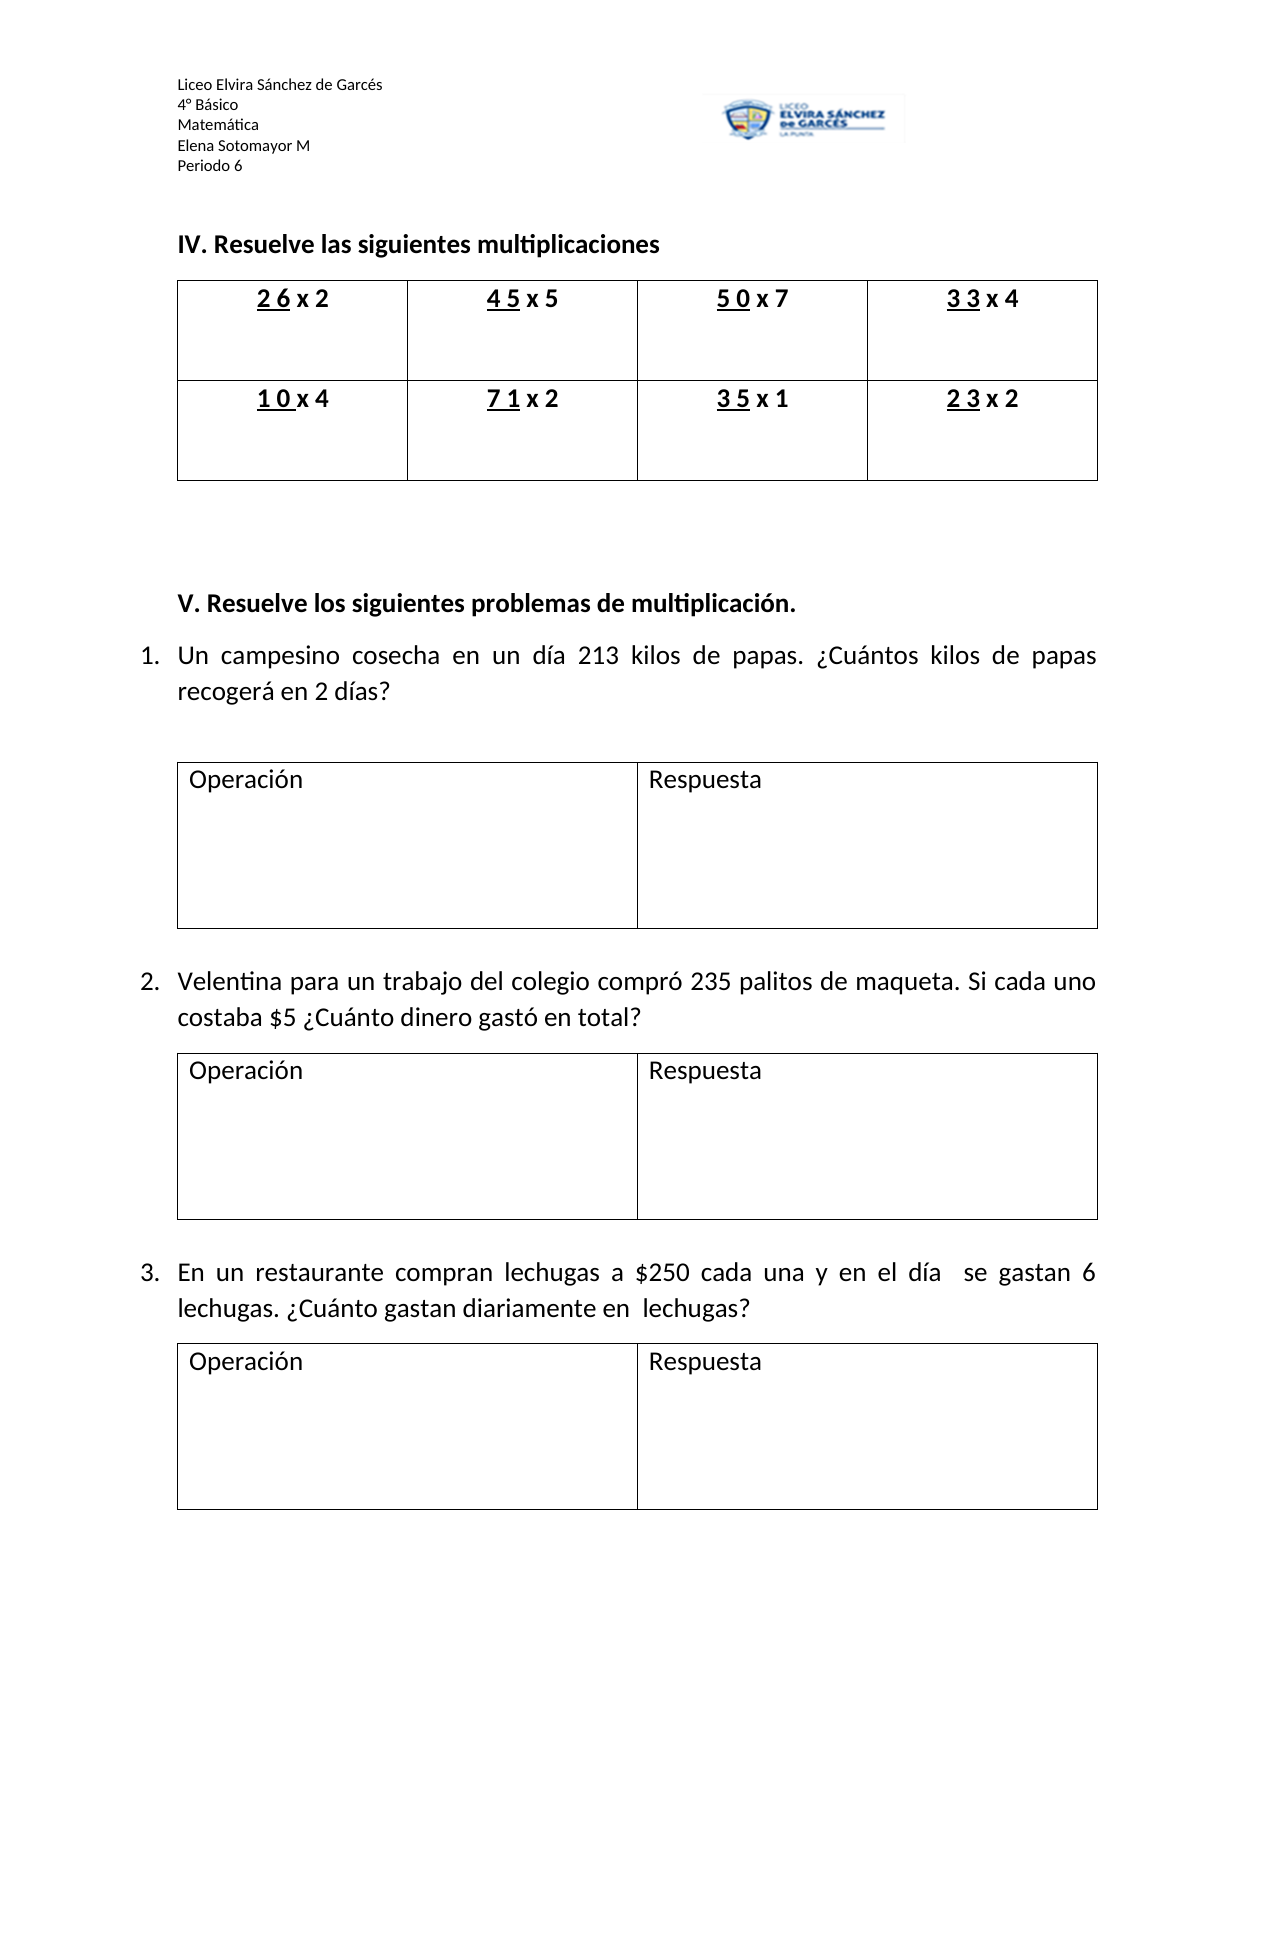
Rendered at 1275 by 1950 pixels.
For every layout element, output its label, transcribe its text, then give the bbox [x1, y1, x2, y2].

table_cell 7 1 x 2 [408, 381, 637, 480]
table_header 3 3 x 4 [868, 281, 1097, 380]
text IV. Resuelve las siguientes multiplicaciones [177, 228, 1098, 261]
table_header Operación [178, 1054, 637, 1218]
table_header 2 6 x 2 [178, 281, 407, 380]
list Un campesino cosecha en un día 213 kilos de papas. ¿Cuántos kilos de papas recogerá en 2 días? [140, 638, 1098, 707]
table_header 5 0 x 7 [638, 281, 867, 380]
list En un restaurante compran lechugas a $250 cada una y en el día se gastan 6 lechugas. ¿Cuánto gastan diariamente en lechugas? [140, 1255, 1098, 1324]
table_cell 3 5 x 1 [638, 381, 867, 480]
list Velentina para un trabajo del colegio compró 235 palitos de maqueta. Si cada uno costaba $5 ¿Cuánto dinero gastó en total? [140, 964, 1098, 1033]
table_cell 2 3 x 2 [868, 381, 1097, 480]
table_header Operación [178, 1344, 637, 1509]
table_header Respuesta [638, 1344, 1097, 1509]
table_cell 1 0 x 4 [178, 381, 407, 480]
table_header 4 5 x 5 [408, 281, 637, 380]
table_header Operación [178, 763, 637, 928]
table_header Respuesta [638, 763, 1097, 928]
text V. Resuelve los siguientes problemas de multiplicación. [177, 586, 1098, 619]
picture [701, 92, 908, 143]
table_header Respuesta [638, 1054, 1097, 1218]
